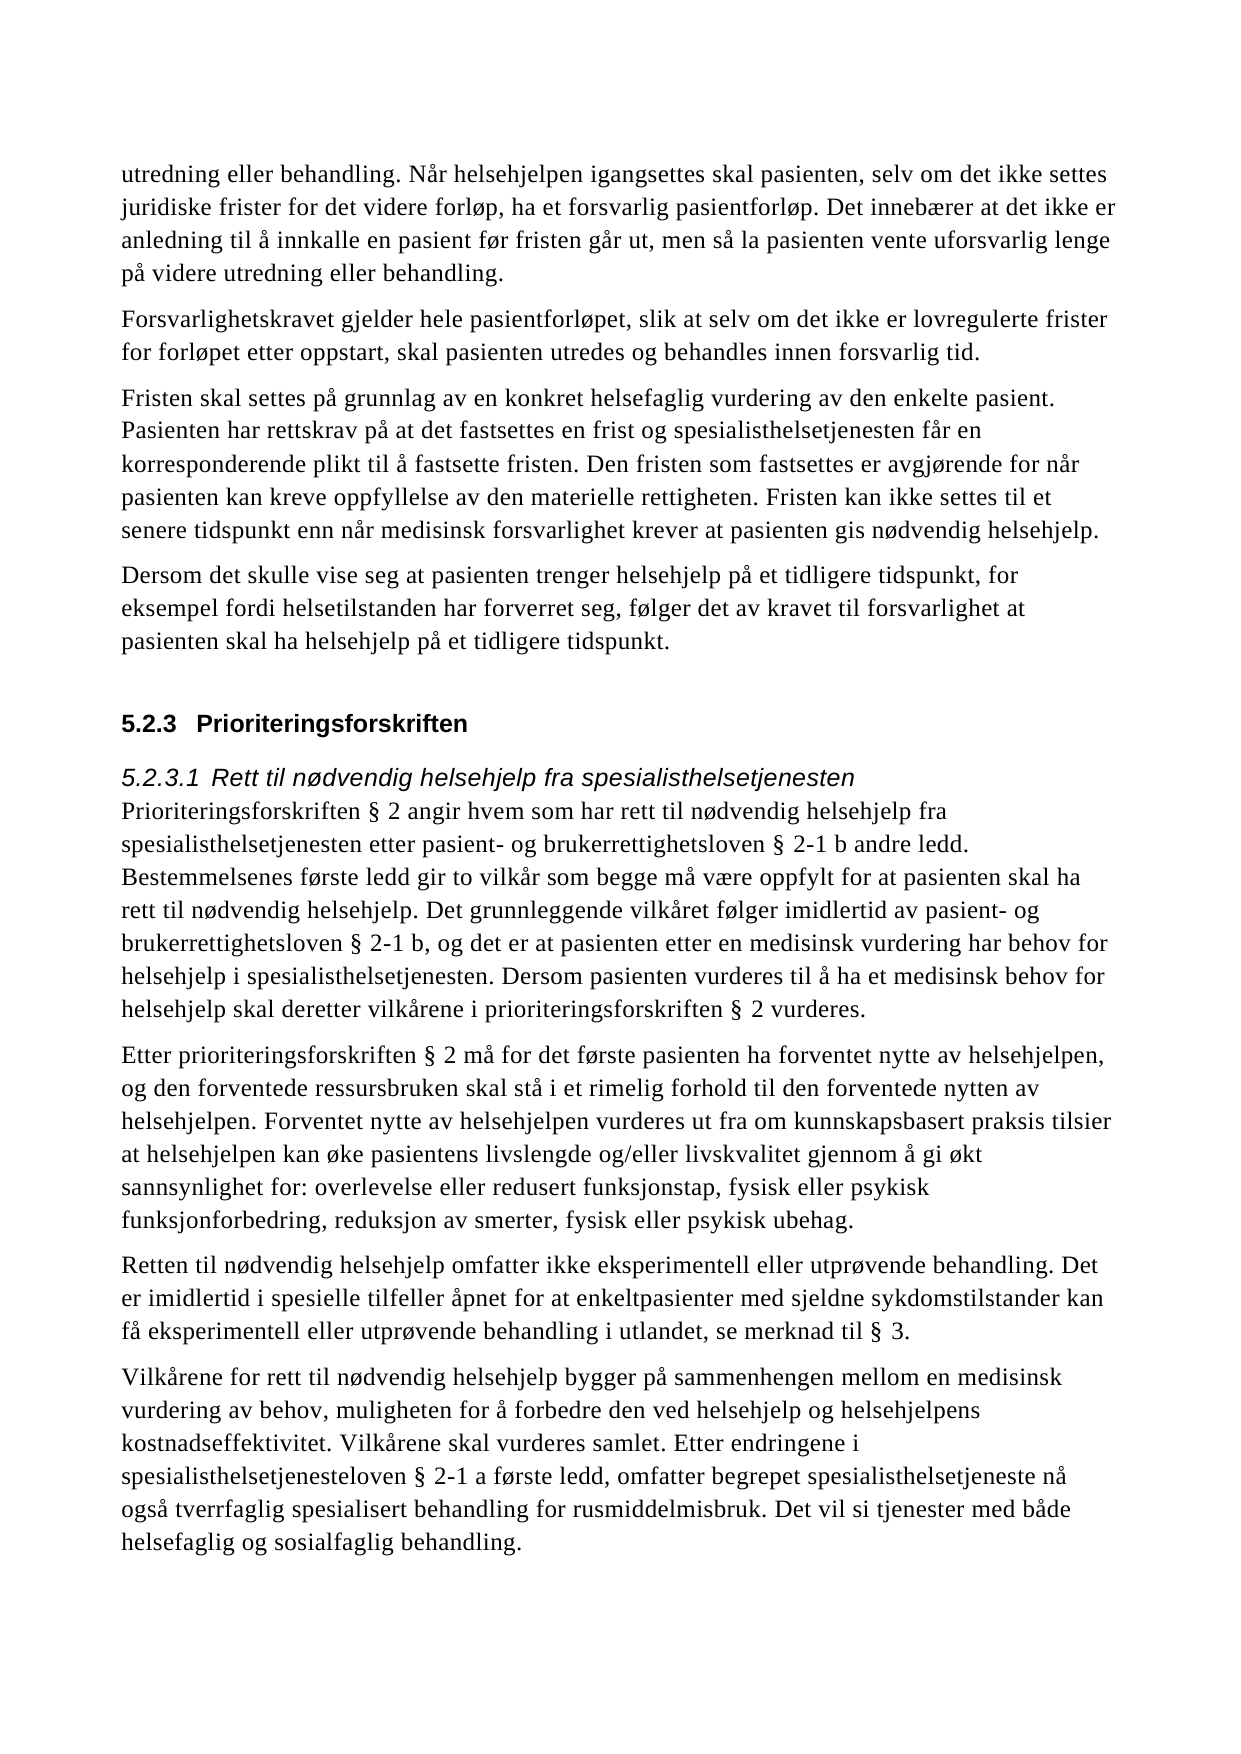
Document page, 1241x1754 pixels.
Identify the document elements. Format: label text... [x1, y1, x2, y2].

text Dersom det skulle vise seg at pasienten trenger helsehjelp på et tidligere tidspunkt, for eksempel fordi helsetilstanden har forverret seg, følger det av kravet til forsvarlighet at pasienten skal ha helsehjelp på et tidligere tidspunkt. [121, 560, 1119, 655]
text Forsvarlighetskravet gjelder hele pasientforløpet, slik at selv om det ikke er lovregulerte frister for forløpet etter oppstart, skal pasienten utredes og behandles innen forsvarlig tid. [121, 304, 1119, 366]
text Retten til nødvendig helsehjelp omfatter ikke eksperimentell eller utprøvende behandling. Det er imidlertid i spesielle tilfeller åpnet for at enkeltpasienter med sjeldne sykdomstilstander kan få eksperimentell eller utprøvende behandling i utlandet, se merknad til § 3. [121, 1250, 1119, 1345]
text Fristen skal settes på grunnlag av en konkret helsefaglig vurdering av den enkelte pasient. Pasienten har rettskrav på at det fastsettes en frist og spesialisthelsetjenesten får en korresponderende plikt til å fastsette fristen. Den fristen som fastsettes er avgjørende for når pasienten kan kreve oppfyllelse av den materielle rettigheten. Fristen kan ikke settes til et senere tidspunkt enn når medisinsk forsvarlighet krever at pasienten gis nødvendig helsehjelp. [121, 383, 1119, 543]
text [121, 159, 1119, 287]
subtitle Prioriteringsforskriften [121, 709, 1119, 738]
subtitle Rett til nødvendig helsehjelp fra spesialisthelsetjenesten [121, 763, 1119, 792]
text Prioriteringsforskriften § 2 angir hvem som har rett til nødvendig helsehjelp fra spesialisthelsetjenesten etter pasient- og brukerrettighetsloven § 2-1 b andre ledd. Bestemmelsenes første ledd gir to vilkår som begge må være oppfylt for at pasienten skal ha rett til nødvendig helsehjelp. Det grunnleggende vilkåret følger imidlertid av pasient- og brukerrettighetsloven § 2-1 b, og det er at pasienten etter en medisinsk vurdering har behov for helsehjelp i spesialisthelsetjenesten. Dersom pasienten vurderes til å ha et medisinsk behov for helsehjelp skal deretter vilkårene i prioriteringsforskriften § 2 vurderes. [121, 796, 1119, 1023]
text Etter prioriteringsforskriften § 2 må for det første pasienten ha forventet nytte av helsehjelpen, og den forventede ressursbruken skal stå i et rimelig forhold til den forventede nytten av helsehjelpen. Forventet nytte av helsehjelpen vurderes ut fra om kunnskapsbasert praksis tilsier at helsehjelpen kan øke pasientens livslengde og/eller livskvalitet gjennom å gi økt sannsynlighet for: overlevelse eller redusert funksjonstap, fysisk eller psykisk funksjonforbedring, reduksjon av smerter, fysisk eller psykisk ubehag. [121, 1040, 1119, 1234]
text Vilkårene for rett til nødvendig helsehjelp bygger på sammenhengen mellom en medisinsk vurdering av behov, muligheten for å forbedre den ved helsehjelp og helsehjelpens kostnadseffektivitet. Vilkårene skal vurderes samlet. Etter endringene i spesialisthelsetjenesteloven § 2-1 a første ledd, omfatter begrepet spesialisthelsetjeneste nå også tverrfaglig spesialisert behandling for rusmiddelmisbruk. Det vil si tjenester med både helsefaglig og sosialfaglig behandling. [121, 1362, 1119, 1556]
